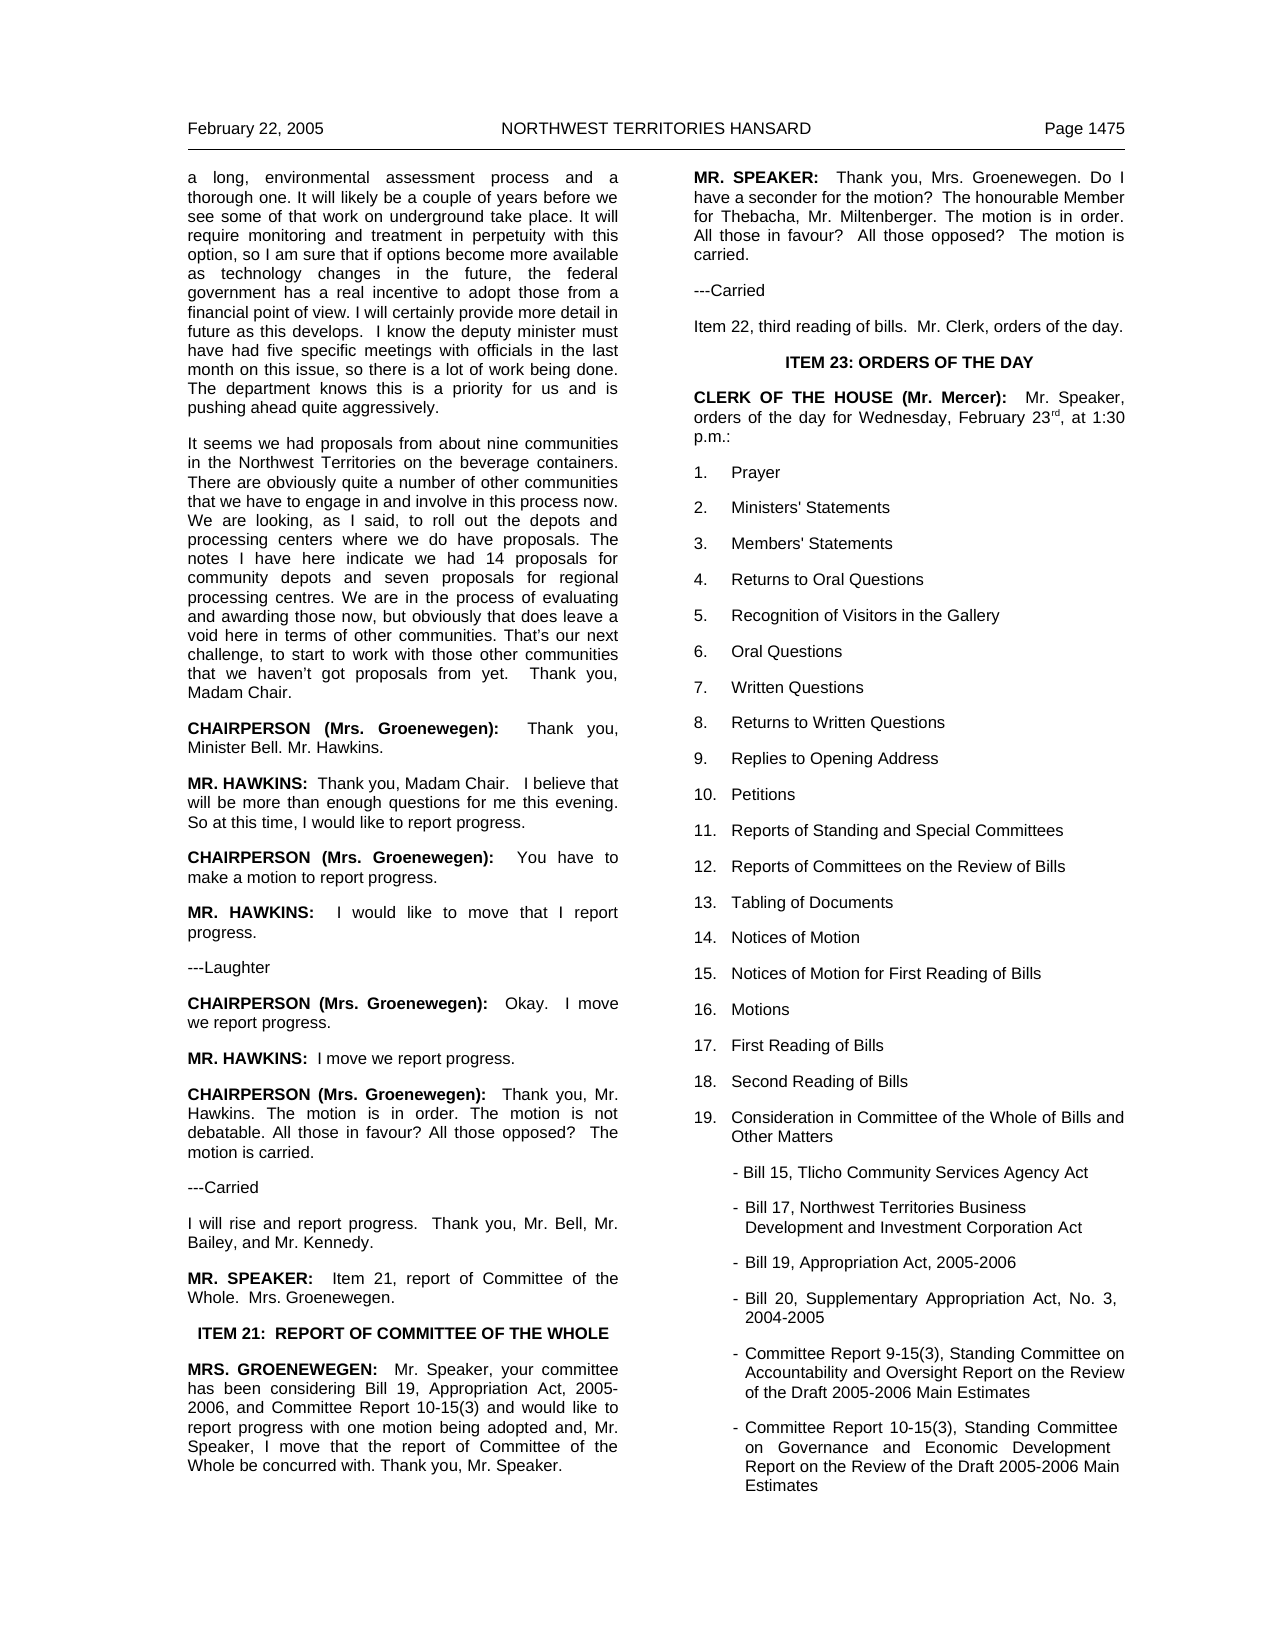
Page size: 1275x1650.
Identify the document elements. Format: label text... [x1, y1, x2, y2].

list Notices of Motion [694, 928, 1125, 947]
text ---Carried [694, 281, 1125, 300]
text MR. SPEAKER: Thank you, Mrs. Groenewegen. Do I have a seconder for the motion? The honourable Member for Thebacha, Mr. Miltenberger. The motion is in order. All those in favour? All those opposed? The motion is carried. [694, 168, 1125, 264]
text MR. HAWKINS: I would like to move that I report progress. [187, 903, 619, 942]
list Ministers' Statements [694, 498, 1125, 517]
text CHAIRPERSON (Mrs. Groenewegen): You have to make a motion to report progress. [187, 848, 619, 887]
list Tabling of Documents [694, 892, 1125, 912]
list Consideration in Committee of the Whole of Bills and Other Matters [694, 1107, 1125, 1146]
list First of Bills [694, 1036, 1125, 1055]
list Reports of Standing and Special Committees [694, 821, 1125, 840]
text MRS. GROENEWEGEN: Mr. Speaker, your committee has been considering Bill 19, Appropriation Act, 2005-2006, and Committee Report 10-15(3) and would like to report progress with one motion being adopted and, Mr. Speaker, I move that the report of Committee of the Whole be concurred with. Thank you, Mr. Speaker. [187, 1360, 619, 1475]
text It seems we had proposals from about nine communities in the on the beverage containers. There are obviously quite a number of other communities that we have to engage in and involve in this process now. We are looking, as I said, to roll out the depots and processing centers where we do have proposals. The notes I have here indicate we had 14 proposals for community depots and seven proposals for regional processing centres. We are in the process of evaluating and awarding those now, but obviously that does leave a void here in terms of other communities. That’s our next challenge, to start to work with those other communities that we haven’t got proposals from yet. Thank you, Madam Chair. [187, 434, 619, 702]
subtitle ITEM 23: ORDERS OF THE DAY [694, 352, 1125, 372]
text - Bill 17, Business Development and Investment Corporation Act [694, 1198, 1125, 1237]
list Notices of Motion for First of Bills [694, 964, 1125, 983]
list Motions [694, 1000, 1125, 1019]
text CLERK OF THE HOUSE (Mr. Mercer): Mr. Speaker, orders of the day for Wednesday, February 23rd, at : [694, 388, 1125, 446]
text ---Laughter [187, 958, 619, 977]
list Prayer [694, 462, 1125, 482]
list Second of Bills [694, 1072, 1125, 1091]
text MR. HAWKINS: I move we report progress. [187, 1049, 619, 1068]
list Oral Questions [694, 642, 1125, 661]
text MR. HAWKINS: Thank you, Madam Chair. I believe that will be more than enough questions for me this evening. So at this time, I would like to report progress. [187, 774, 619, 832]
subtitle ITEM 21: REPORT OF COMMITTEE OF THE WHOLE [187, 1324, 619, 1343]
text Item 22, third reading of bills. Mr. Clerk, orders of the day. [694, 317, 1125, 336]
text MR. SPEAKER: Item 21, report of Committee of the Whole. Mrs. Groenewegen. [187, 1269, 619, 1307]
list Returns to Written Questions [694, 713, 1125, 732]
list Replies to Opening Address [694, 749, 1125, 768]
list Returns to Oral Questions [694, 570, 1125, 589]
text CHAIRPERSON (Mrs. Groenewegen): Okay. I move we report progress. [187, 994, 619, 1032]
text - Bill 20, Supplementary Appropriation Act, No. 3, 2004-2005 [694, 1289, 1125, 1327]
text CHAIRPERSON (Mrs. Groenewegen): Thank you, Minister Bell. Mr. Hawkins. [187, 719, 619, 757]
list Written Questions [694, 677, 1125, 697]
text I will rise and report progress. Thank you, Mr. Bell, Mr. Bailey, and Mr. Kennedy. [187, 1214, 619, 1252]
text CHAIRPERSON (Mrs. Groenewegen): Thank you, Mr. Hawkins. The motion is in order. The motion is not debatable. All those in favour? All those opposed? The motion is carried. [187, 1085, 619, 1162]
list Reports of Committees on the Review of Bills [694, 857, 1125, 876]
text - Committee Report 9-15(3), Standing Committee on Accountability and Oversight Report on the Review of the Draft 2005-2006 Estimates [694, 1344, 1125, 1402]
list Recognition of Visitors in the Gallery [694, 606, 1125, 625]
text ---Carried [187, 1178, 619, 1197]
list Petitions [694, 785, 1125, 804]
text - Bill 19, Appropriation Act, 2005-2006 [694, 1253, 1125, 1272]
text - Bill 15, Tlicho Community Services Agency Act [694, 1162, 1125, 1182]
text - Committee Report 10-15(3), Standing Committee on Governance and Economic Development Report on the Review of the Draft 2005-2006 Main Estimates [694, 1418, 1125, 1495]
list Members' Statements [694, 534, 1125, 553]
